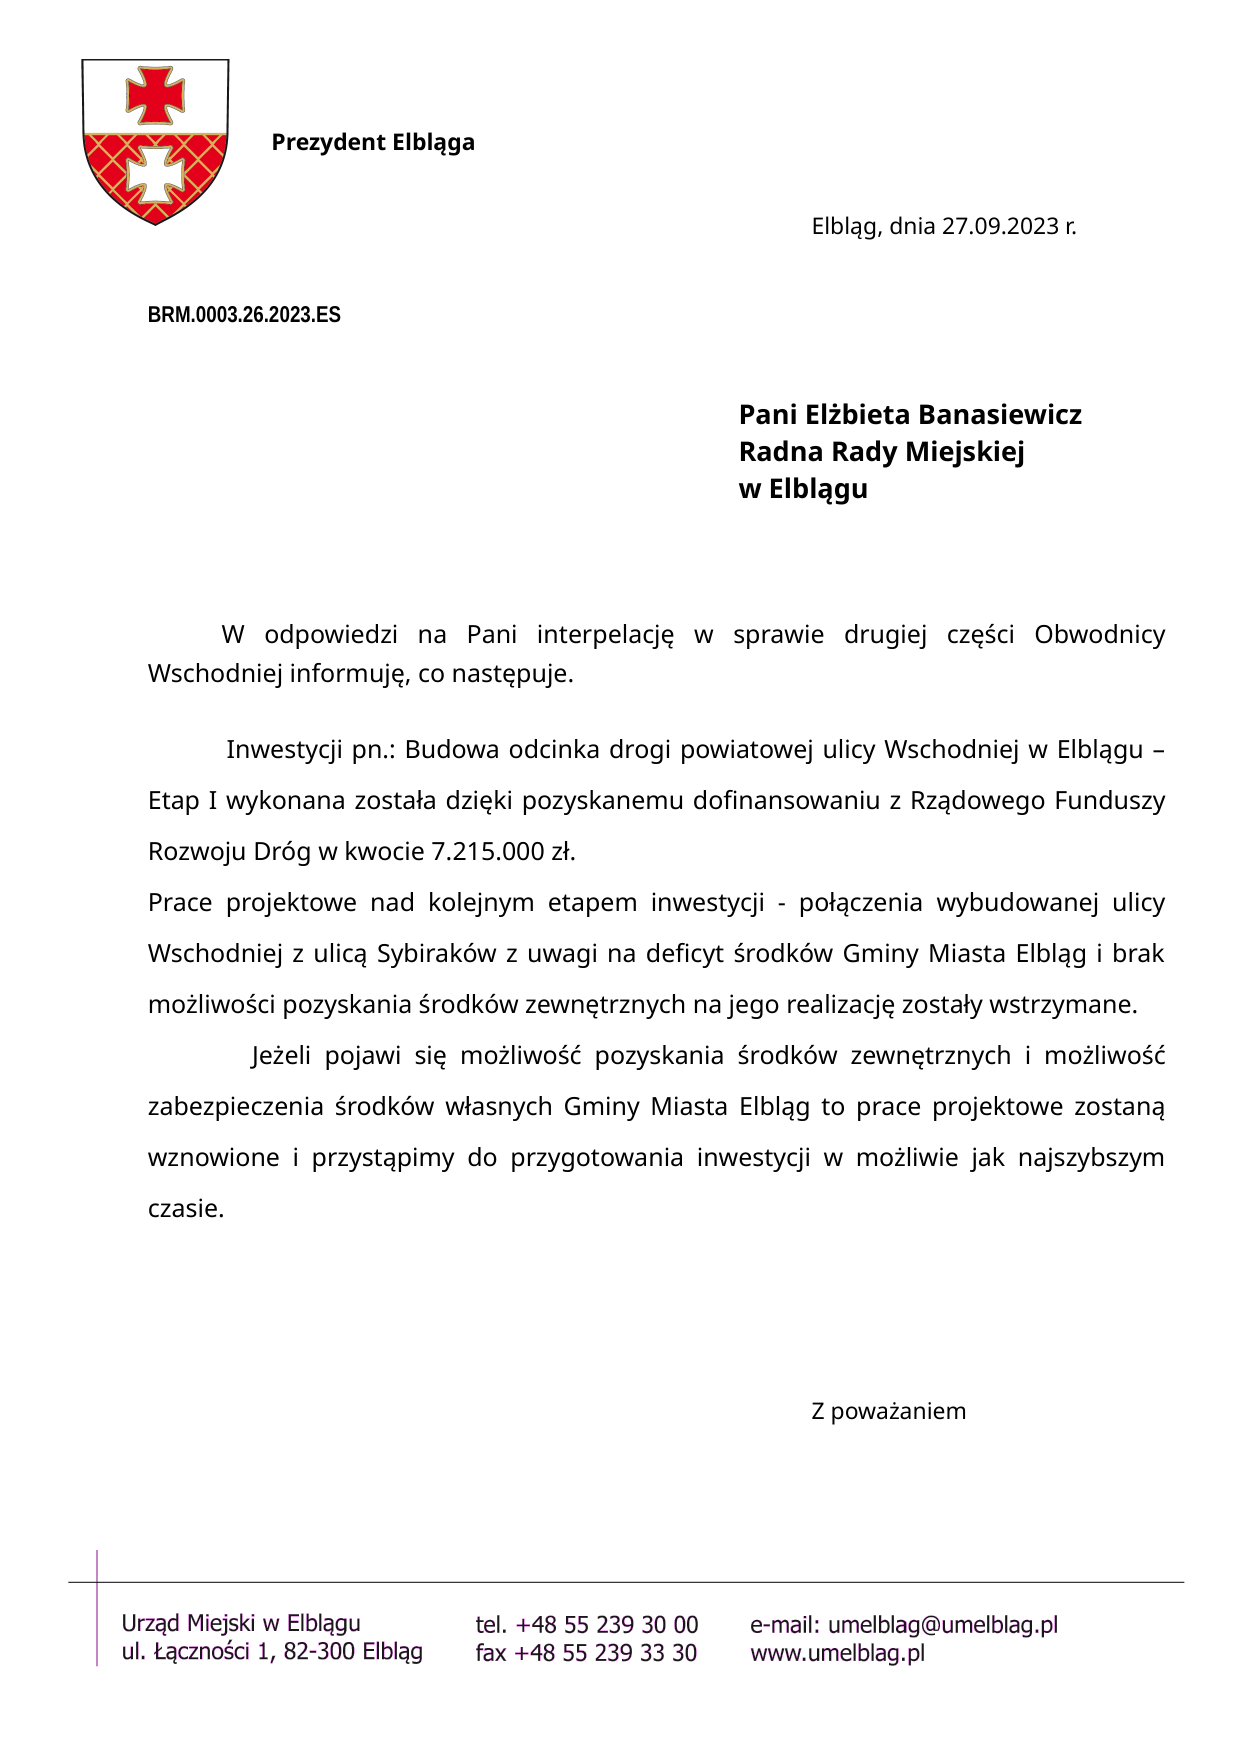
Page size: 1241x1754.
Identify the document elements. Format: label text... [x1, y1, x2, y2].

text Prace projektowe nad kolejnym etapem inwestycji - połączenia wybudowanej ulicy Wschodniej z ulicą Sybiraków z uwagi na deficyt środków Gminy Miasta Elbląg i brak możliwości pozyskania środków zewnętrznych na jego realizację zostały wstrzymane. [148, 884, 1167, 1021]
text w Elblągu [738, 469, 1167, 506]
text Pani Elżbieta Banasiewicz [738, 396, 1167, 433]
picture [67, 1550, 1185, 1671]
text Inwestycji pn.: Budowa odcinka drogi powiatowej ulicy Wschodniej w Elblągu – Etap I wykonana została dzięki pozyskanemu dofinansowaniu z Rządowego Funduszy Rozwoju Dróg w kwocie 7.215.000 zł. [148, 731, 1167, 867]
text Radna Rady Miejskiej [738, 433, 1167, 469]
text Z poważaniem [148, 1395, 1167, 1426]
text Jeżeli pojawi się możliwość pozyskania środków zewnętrznych i możliwość zabezpieczenia środków własnych Gminy Miasta Elbląg to prace projektowe zostaną wznowione i przystąpimy do przygotowania inwestycji w możliwie jak najszybszym czasie. [148, 1037, 1167, 1225]
text Elbląg, dnia 27.09.2023 r. [738, 210, 1167, 241]
text BRM.0003.26.2023.ES [148, 301, 1167, 328]
picture [81, 59, 507, 226]
text W odpowiedzi na Pani interpelację w sprawie drugiej części Obwodnicy Wschodniej informuję, co następuje. [148, 617, 1167, 690]
